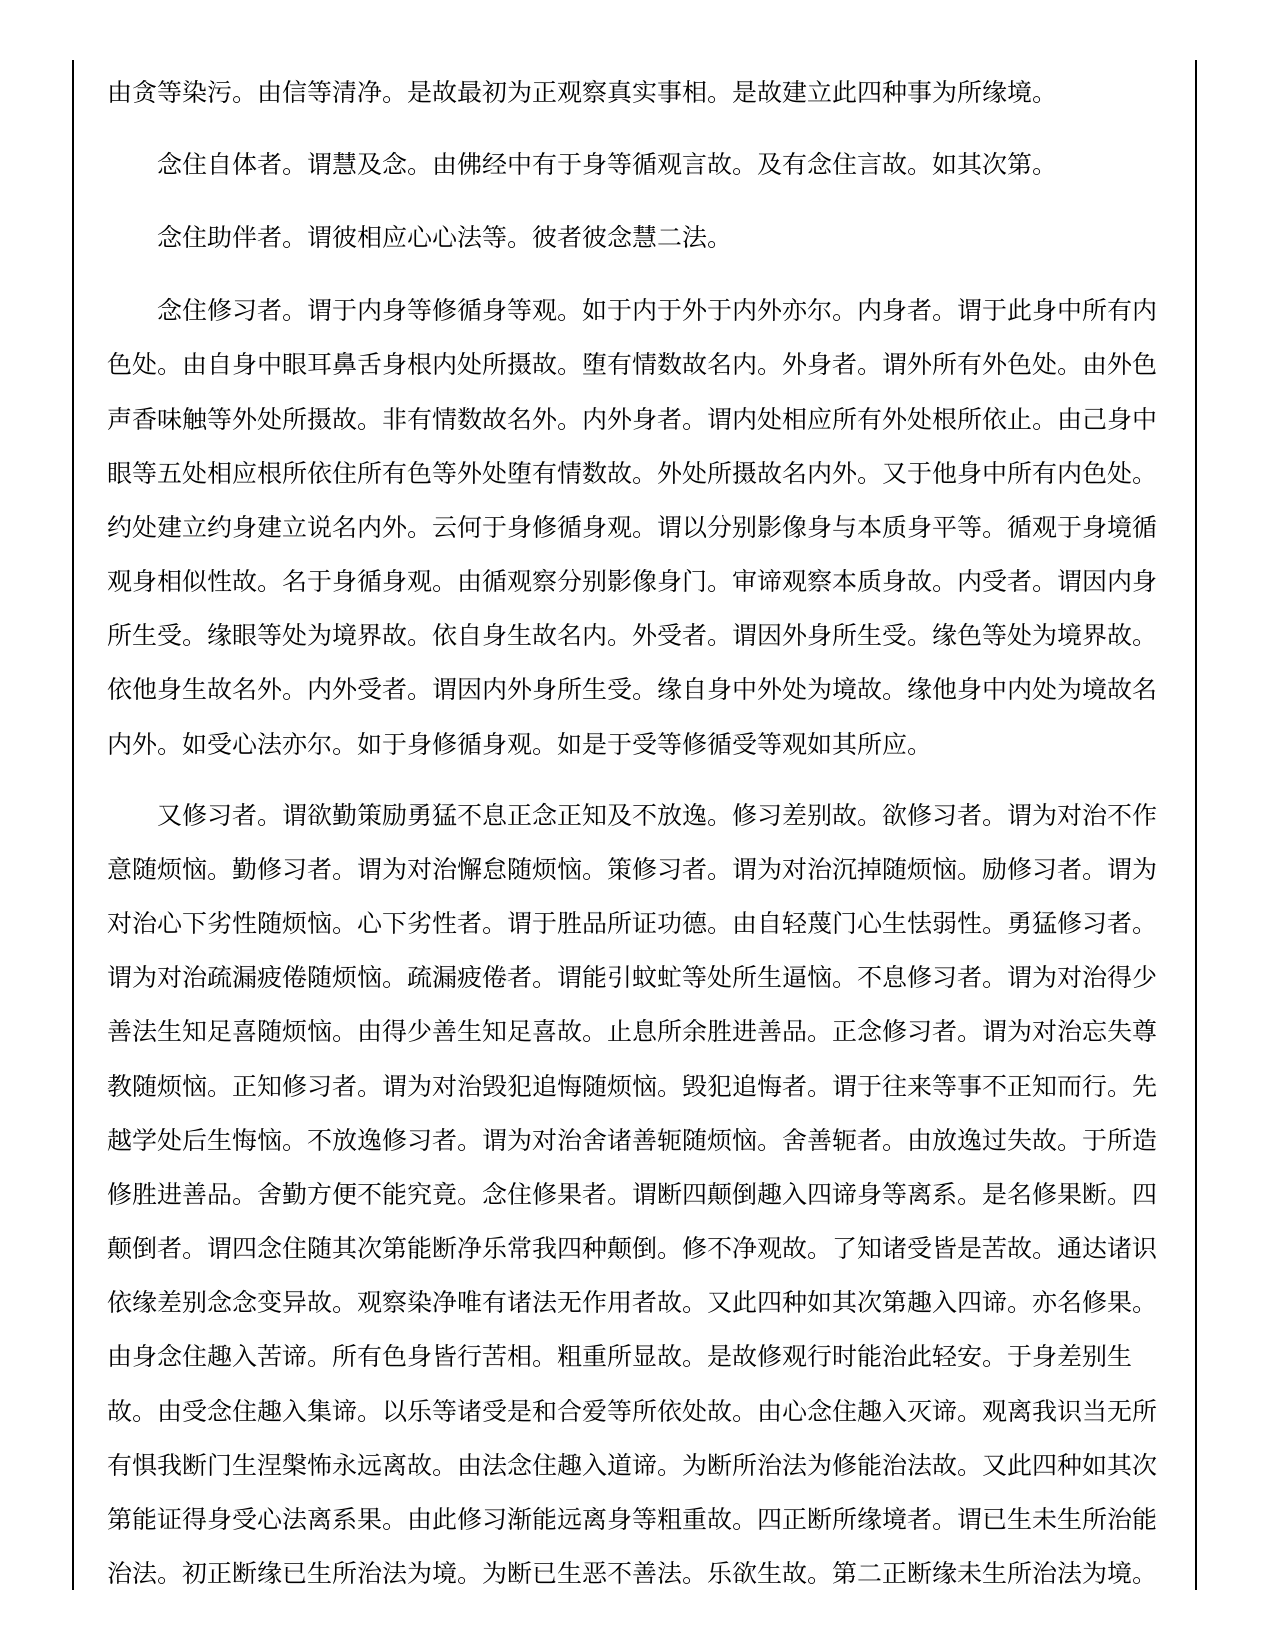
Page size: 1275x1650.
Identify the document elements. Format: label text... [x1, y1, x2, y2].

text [107, 795, 1159, 1590]
text 念住修习者。谓于内身等修循身等观。如于内于外于内外亦尔。内身者。谓于此身中所有内色处。由自身中眼耳鼻舌身根内处所摄故。堕有情数故名内。外身者。谓外所有外色处。由外色声香味触等外处所摄故。非有情数故名外。内外身者。谓内处相应所有外处根所依止。由己身中眼等五处相应根所依住所有色等外处堕有情数故。外处所摄故名内外。又于他身中所有内色处。约处建立约身建立说名内外。云何于身修循身观。谓以分别影像身与本质身平等。循观于身境循观身相似性故。名于身循身观。由循观察分别影像身门。审谛观察本质身故。内受者。谓因内身所生受。缘眼等处为境界故。依自身生故名内。外受者。谓因外身所生受。缘色等处为境界故。依他身生故名外。内外受者。谓因内外身所生受。缘自身中外处为境故。缘他身中内处为境故名内外。如受心法亦尔。如于身修循身观。如是于受等修循受等观如其所应。 [107, 291, 1159, 760]
text 由贪等染污。由信等清净。是故最初为正观察真实事相。是故建立此四种事为所缘境。念住自体者。谓慧及念。由佛经中有于身等循观言故。及有念住言故。如其次第。念住助伴者。谓彼相应心心法等。彼者彼念慧二法。 [107, 72, 1058, 254]
